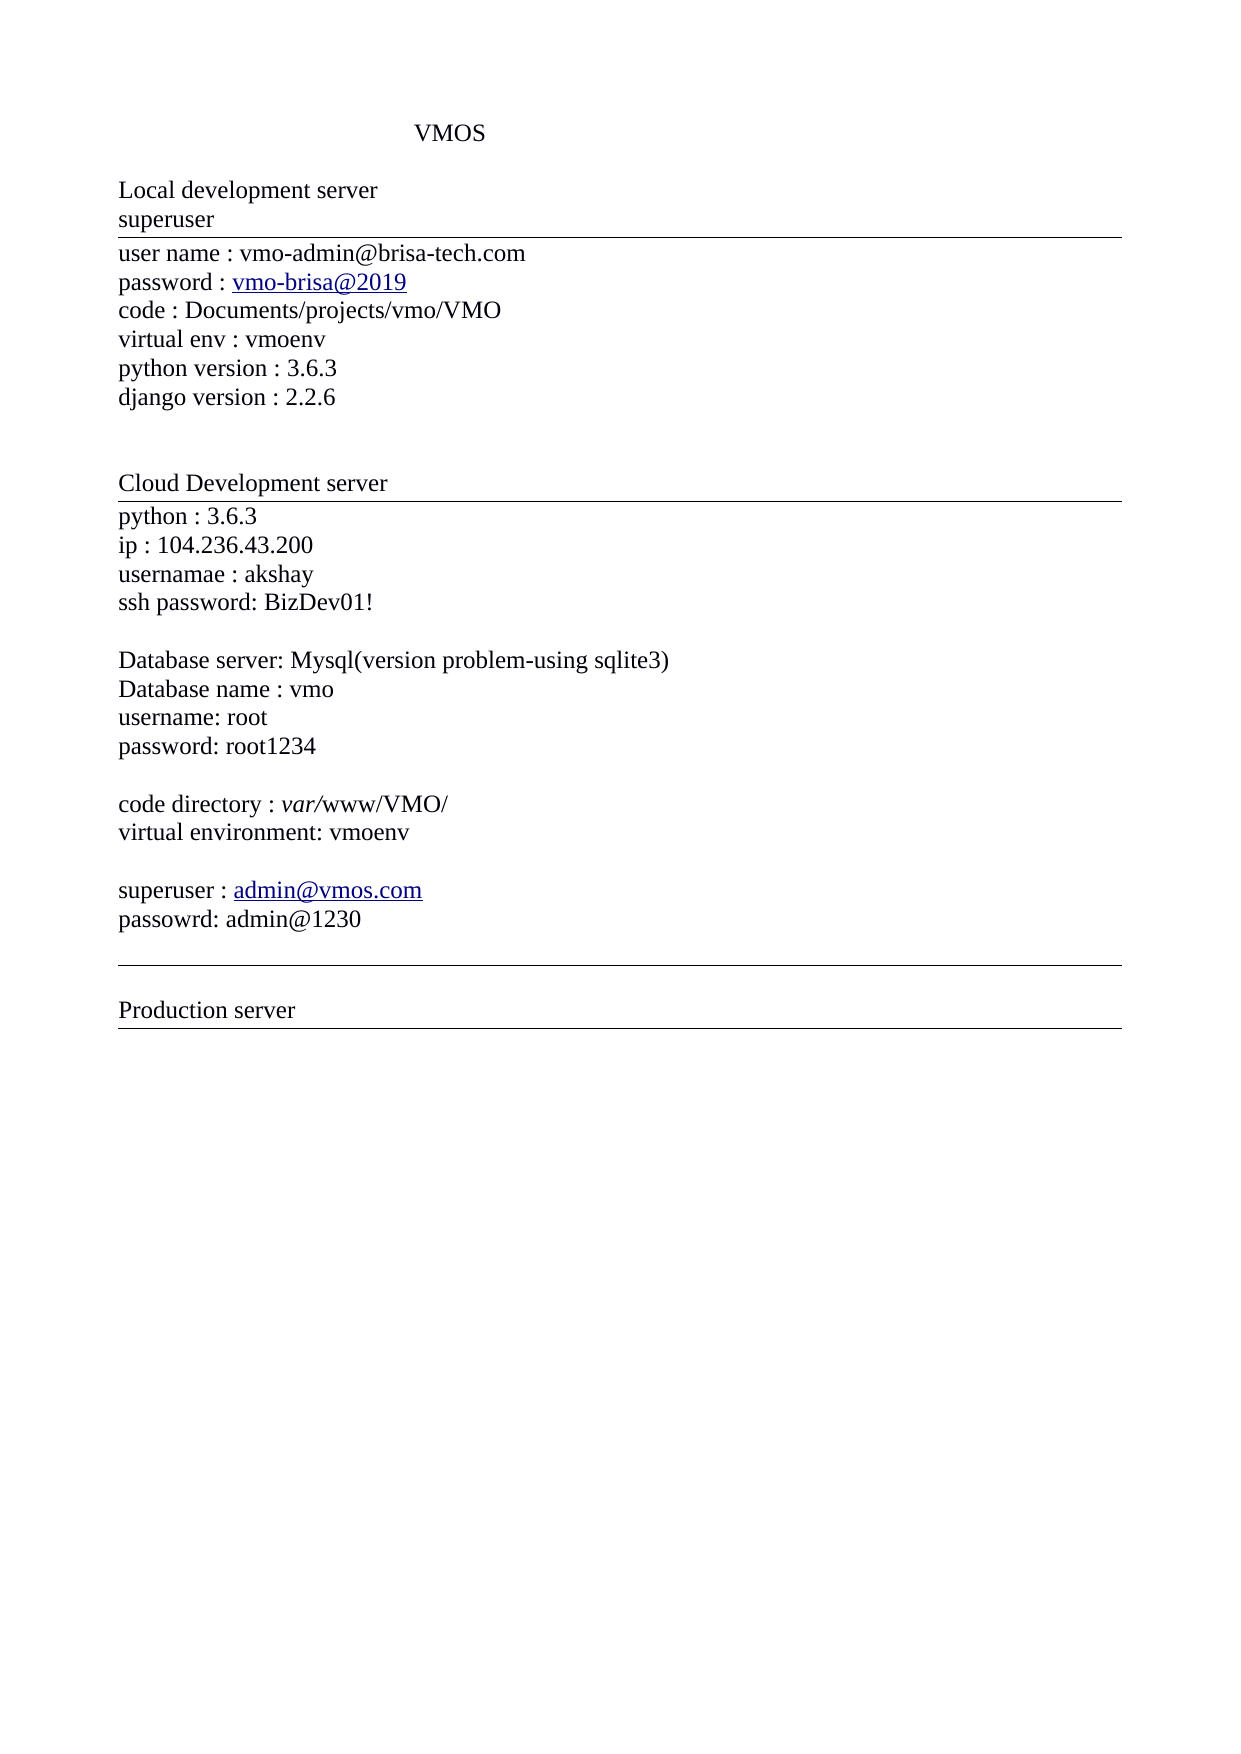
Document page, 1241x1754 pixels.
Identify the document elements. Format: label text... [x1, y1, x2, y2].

text Database name : vmo [118, 674, 1122, 702]
text python version : 3.6.3 [118, 353, 1122, 382]
text ip : 104.236.43.200 [118, 530, 1122, 559]
text Cloud Development server [118, 468, 1122, 501]
text Database server: Mysql(version problem-using sqlite3) [118, 645, 1122, 674]
text virtual environment: vmoenv [118, 817, 1122, 846]
text VMOS [118, 118, 1122, 147]
text Production server [118, 995, 1122, 1028]
text code directory : var/www/VMO/ [118, 789, 1122, 817]
text username: root [118, 702, 1122, 731]
text ssh password: BizDev01! [118, 587, 1122, 616]
text Local development server [118, 176, 1122, 204]
text password: root1234 [118, 731, 1122, 760]
text superuser : admin@vmos.com [118, 875, 1122, 904]
text virtual env : vmoenv [118, 324, 1122, 353]
text passowrd: admin@1230 [118, 904, 1122, 932]
text password : vmo-brisa@2019 [118, 267, 1122, 295]
text django version : 2.2.6 [118, 382, 1122, 410]
text code : Documents/projects/vmo/VMO [118, 295, 1122, 324]
text superuser [118, 204, 1122, 237]
text python : 3.6.3 [118, 502, 1122, 530]
text usernamae : akshay [118, 559, 1122, 587]
text user name : vmo-admin@brisa-tech.com [118, 238, 1122, 267]
